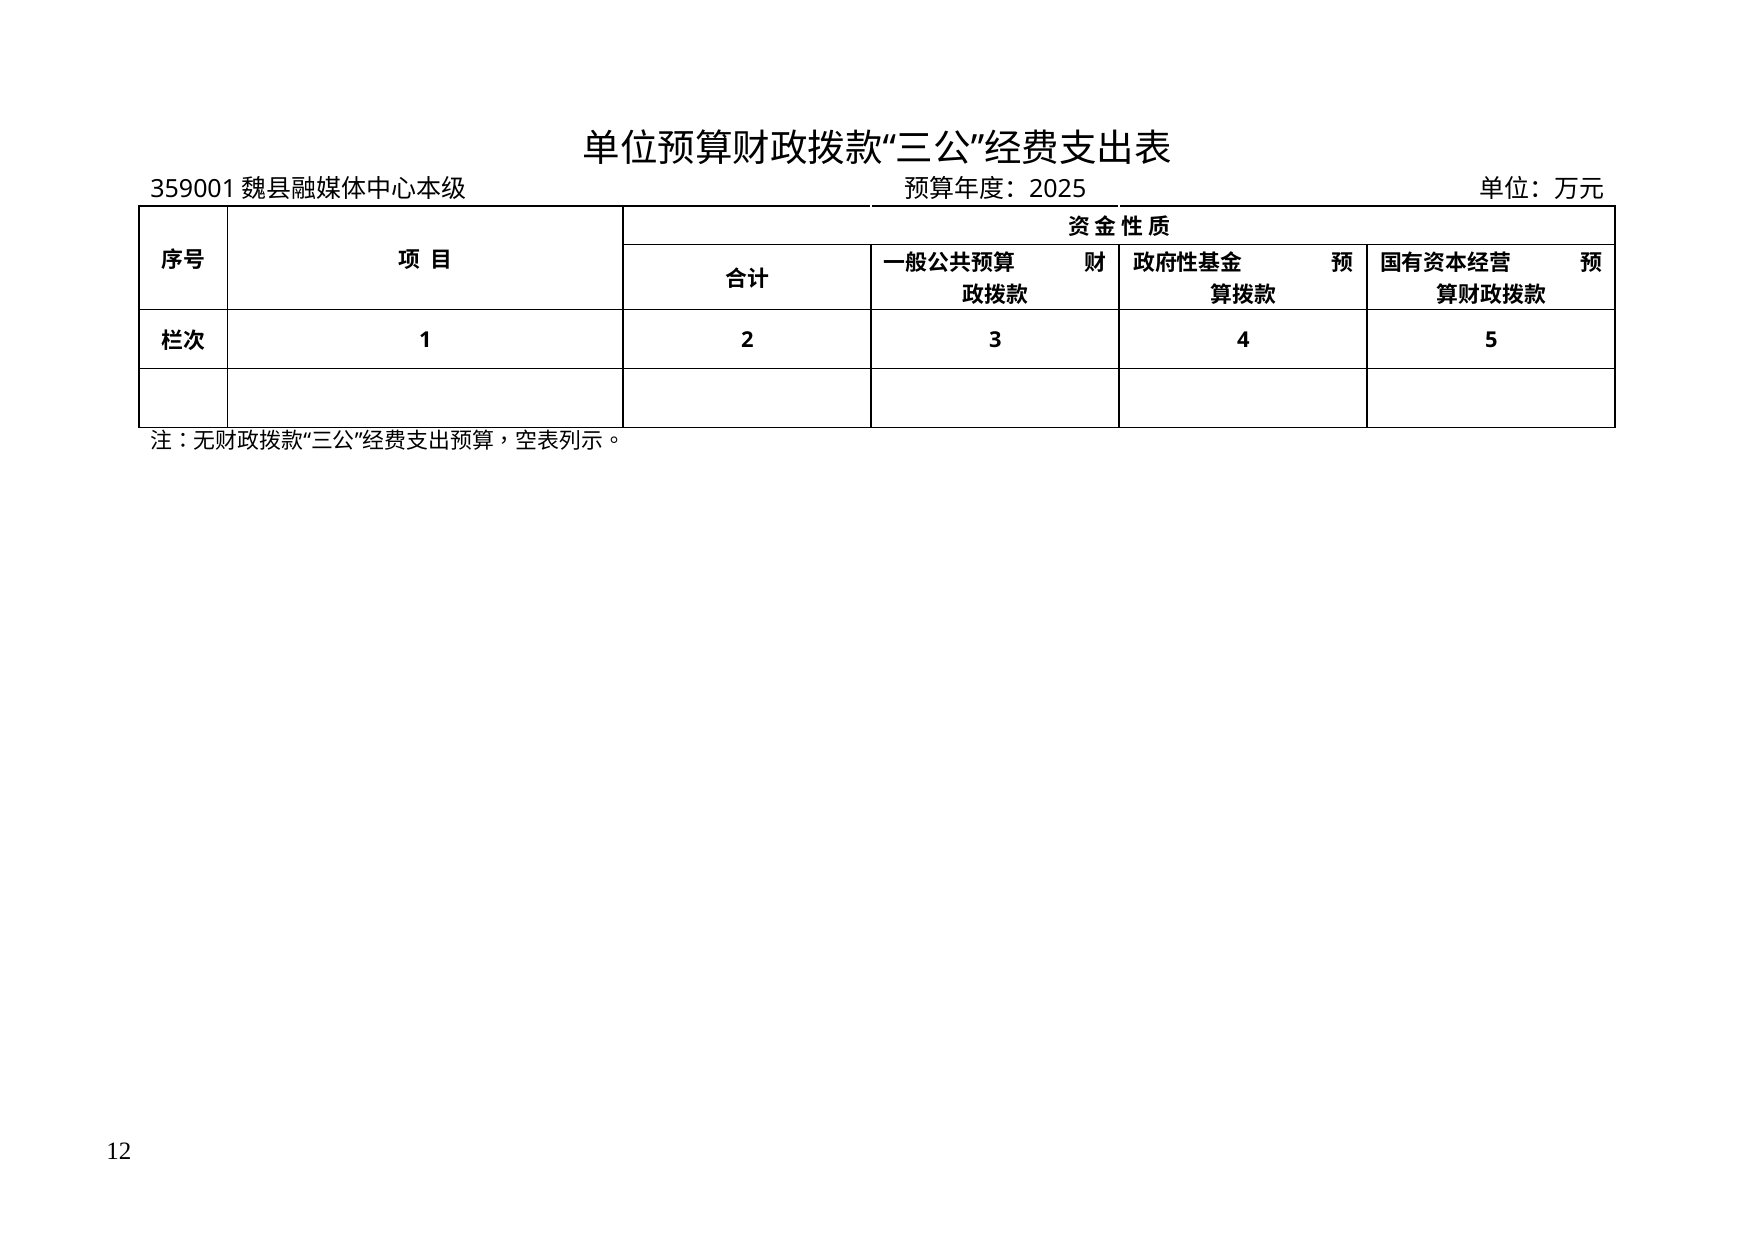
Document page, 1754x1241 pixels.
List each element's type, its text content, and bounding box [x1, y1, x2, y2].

table_header 预算年度：2025 [872, 168, 1118, 205]
table_cell 合计 [624, 245, 870, 308]
table_cell 序号 [140, 207, 227, 308]
table_cell 栏次 [140, 310, 227, 368]
table_cell [1368, 369, 1614, 427]
table_cell 4 [1120, 310, 1366, 368]
table_cell 资 金 性 质 [624, 207, 1614, 244]
table_cell 国有资本经营 预算财政拨款 [1368, 245, 1614, 308]
table_cell 项 目 [228, 207, 622, 308]
table_cell 2 [624, 310, 870, 368]
table_cell [872, 369, 1118, 427]
table_cell 一般公共预算 财政拨款 [872, 245, 1118, 308]
table_cell [624, 369, 870, 427]
text 单位预算财政拨款“三公”经费支出表 [106, 142, 1648, 167]
table_cell 1 [228, 310, 622, 368]
table_cell [1120, 369, 1366, 427]
table_header 359001魏县融媒体中心本级 [140, 168, 870, 205]
table_cell 政府性基金 预算拨款 [1120, 245, 1366, 308]
table_cell 5 [1368, 310, 1614, 368]
table_header 单位：万元 [1120, 168, 1614, 205]
text 注：无财政拨款“三公”经费支出预算，空表列示。 [106, 428, 1648, 453]
table_cell [140, 369, 227, 427]
table_cell 3 [872, 310, 1118, 368]
table_cell [228, 369, 622, 427]
